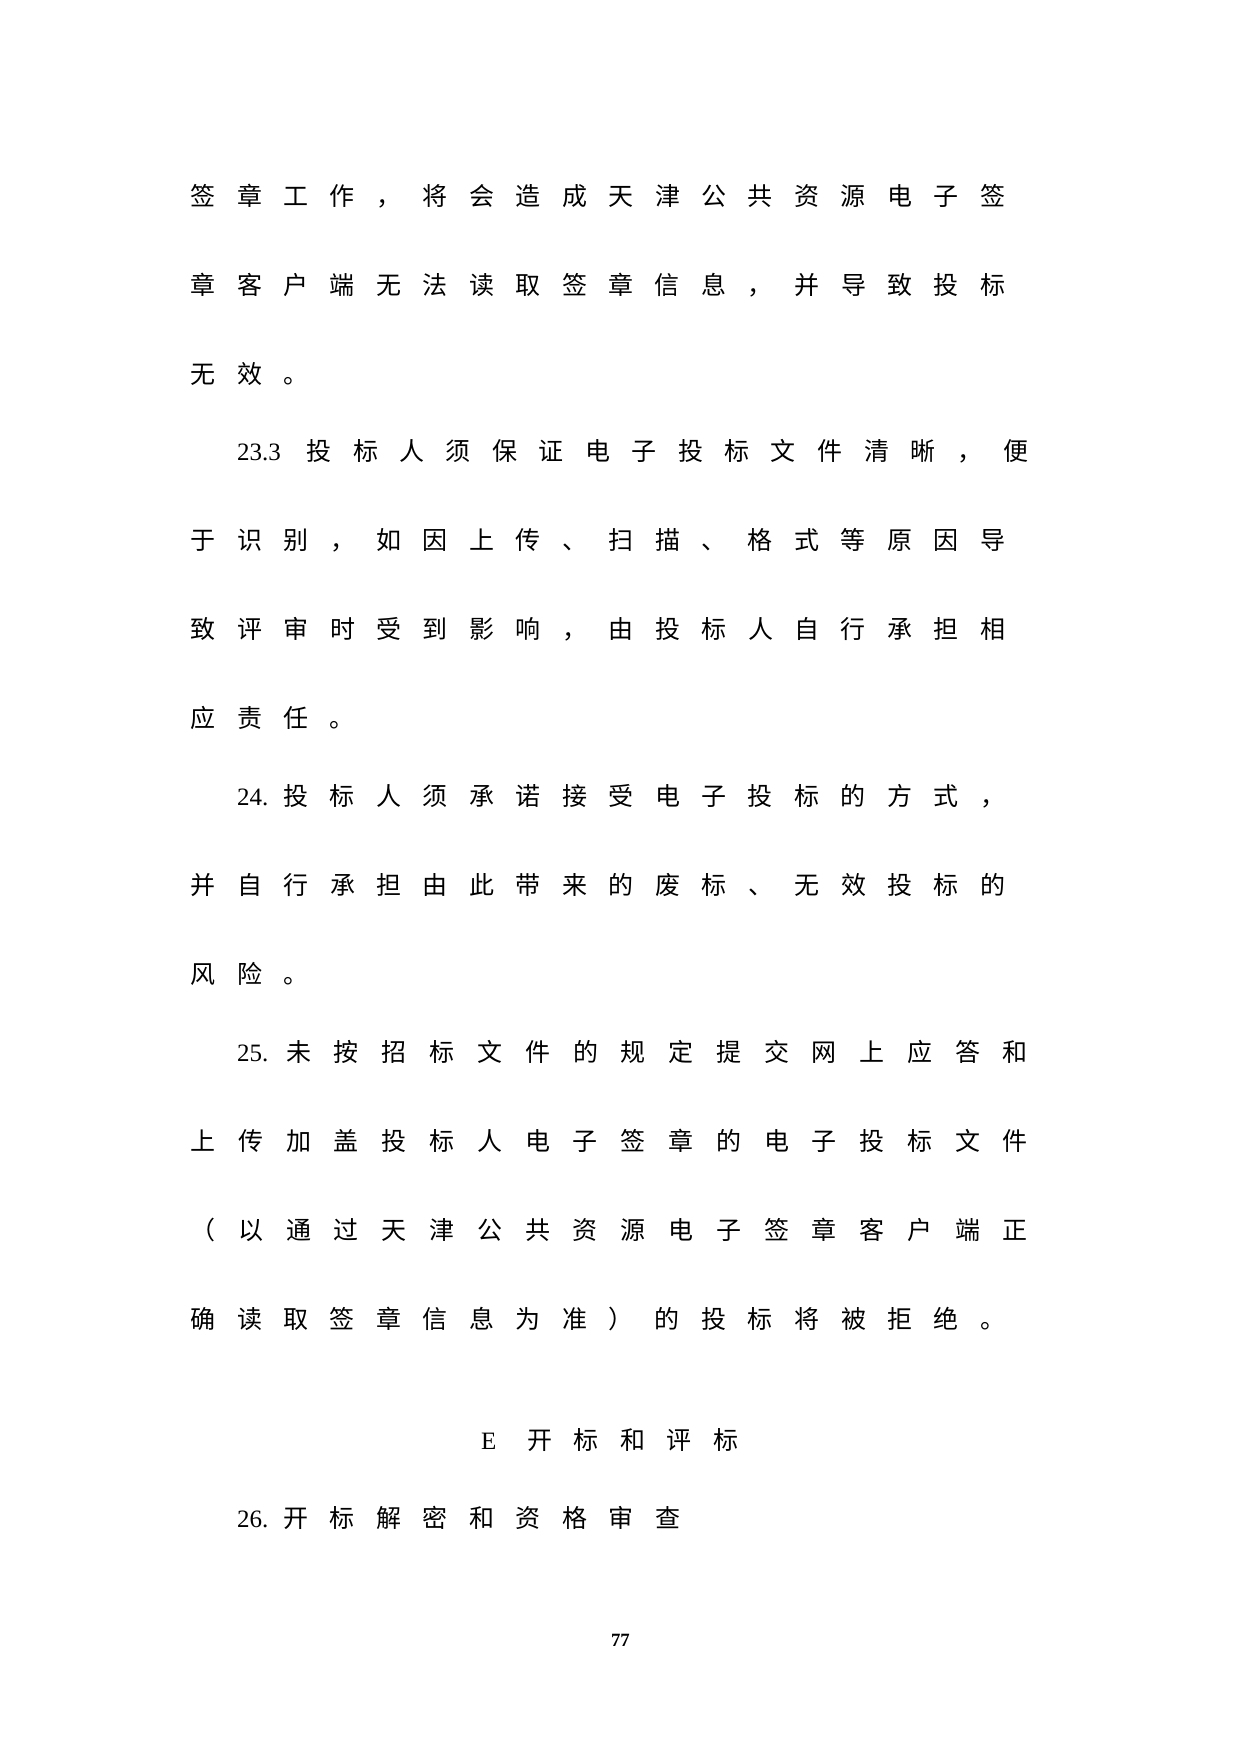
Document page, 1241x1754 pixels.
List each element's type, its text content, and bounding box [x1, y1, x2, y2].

text 25. 未按招标文件的规定提交网上应答和上传加盖投标人电子签章的电子投标文件（以通过天津公共资源电子签章客户端正确读取签章信息为准）的投标将被拒绝。 [190, 1020, 1050, 1347]
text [190, 164, 1050, 402]
text E 开标和评标 [190, 1409, 1050, 1468]
text 23.3 投标人须保证电子投标文件清晰，便于识别，如因上传、扫描、格式等原因导致评审时受到影响，由投标人自行承担相应责任。 [190, 420, 1050, 747]
text 24. 投标人须承诺接受电子投标的方式，并自行承担由此带来的废标、无效投标的风险。 [190, 765, 1050, 1002]
text 26. 开标解密和资格审查 [190, 1487, 1050, 1546]
